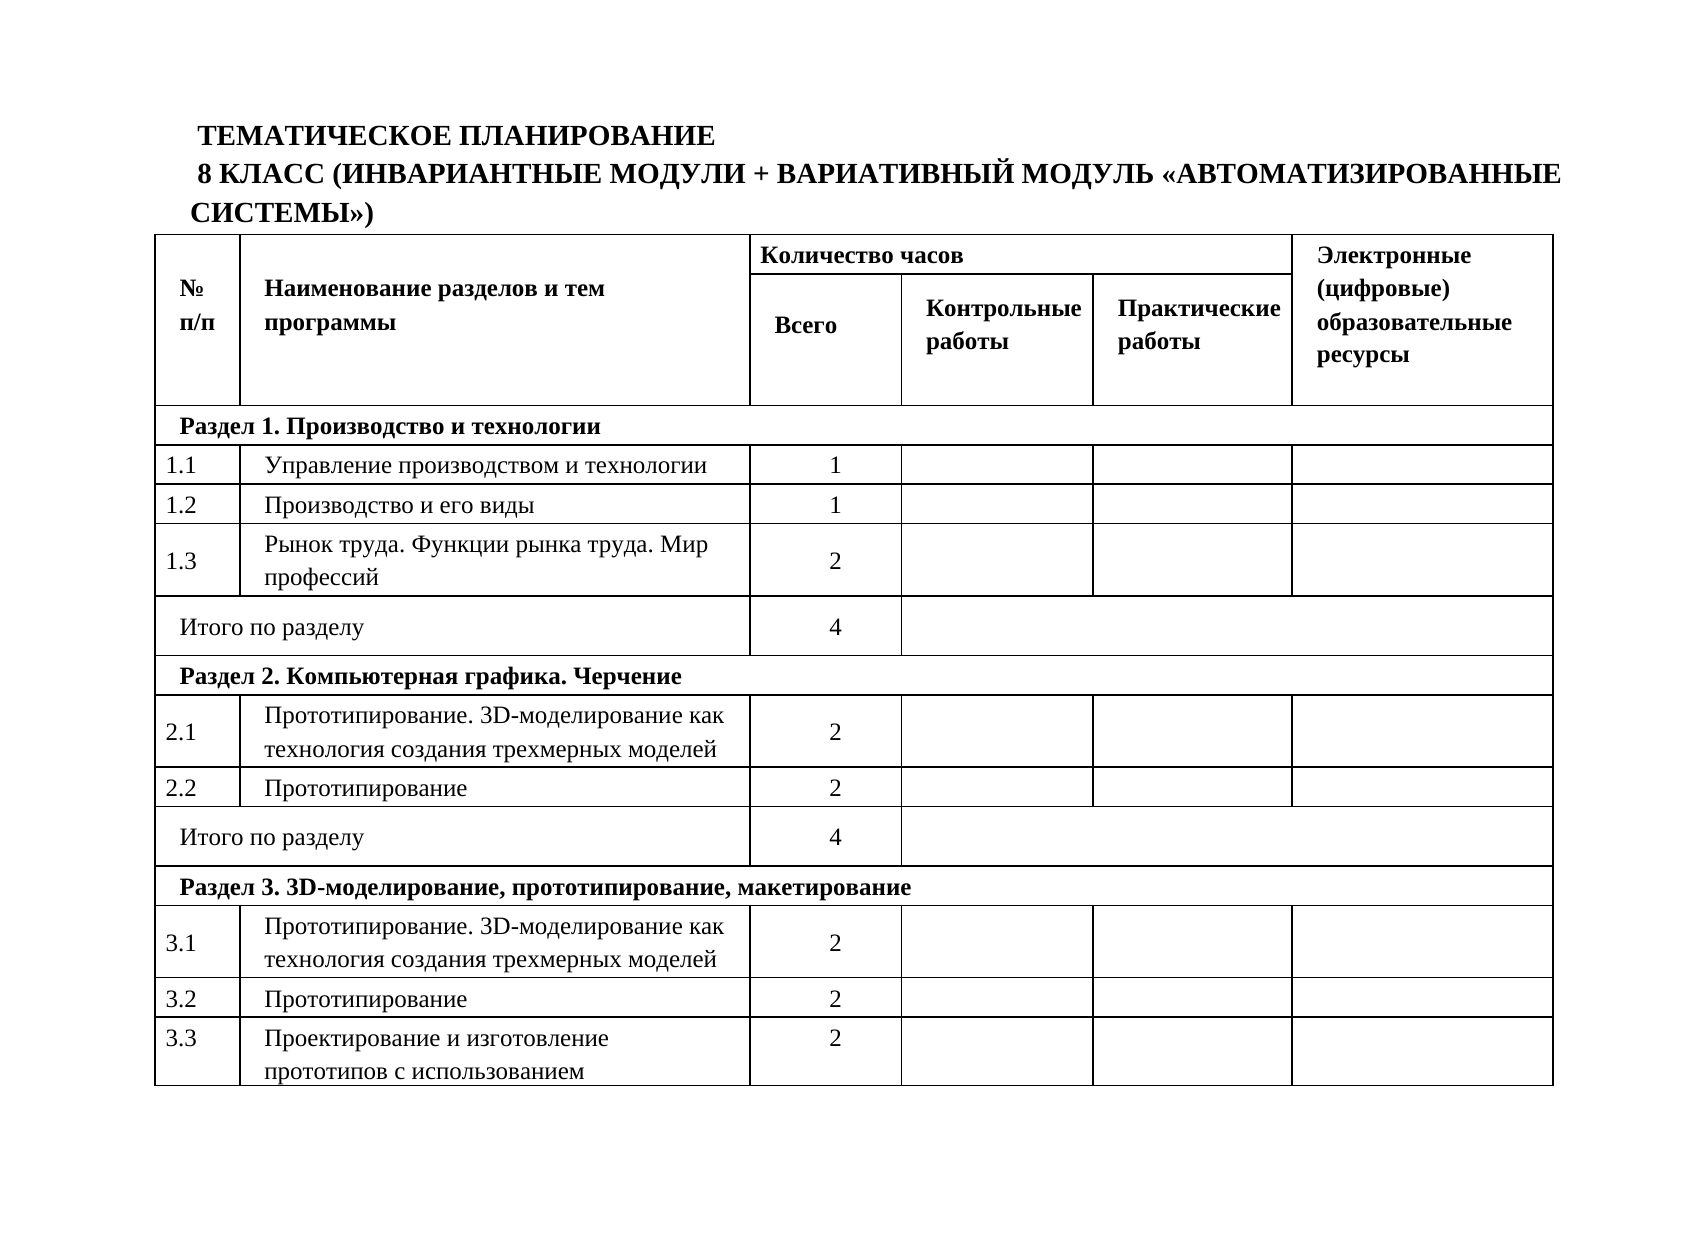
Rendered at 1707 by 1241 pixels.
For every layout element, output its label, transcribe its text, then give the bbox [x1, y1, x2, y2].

table_cell Всего [751, 275, 901, 404]
table_cell Управление производством и технологии [241, 446, 749, 483]
table_cell 3.1 [156, 906, 239, 977]
table_cell Итого по разделу [156, 597, 749, 654]
table_cell 3.3 [156, 1018, 239, 1085]
table_cell [902, 1018, 1092, 1085]
table_cell 2.1 [156, 696, 239, 766]
table_cell 1.1 [156, 446, 239, 483]
table_cell 1.2 [156, 485, 239, 523]
table_cell 4 [751, 597, 901, 654]
table_cell [1293, 446, 1552, 483]
table_cell [1293, 768, 1552, 806]
table_cell [1293, 524, 1552, 595]
text ТЕМАТИЧЕСКОЕ ПЛАНИРОВАНИЕ [190, 118, 1618, 152]
table_cell 2 [751, 978, 901, 1016]
table_cell [1293, 696, 1552, 766]
table_cell 2 [751, 1018, 901, 1085]
table_cell 4 [751, 807, 901, 865]
table_cell 1 [751, 485, 901, 523]
table_cell Прототипирование [241, 768, 749, 806]
table_cell Прототипирование. 3D-моделирование как технология создания трехмерных моделей [241, 696, 749, 766]
table_header Количество часов [751, 235, 1291, 273]
table_cell Рынок труда. Функции рынка труда. Мир профессий [241, 524, 749, 595]
table_cell 2 [751, 524, 901, 595]
table_cell [902, 807, 1552, 865]
table_cell 2 [751, 768, 901, 806]
table_cell Раздел 2. Компьютерная графика. Черчение [156, 656, 1552, 694]
table_cell 2 [751, 906, 901, 977]
table_cell Прототипирование. 3D-моделирование как технология создания трехмерных моделей [241, 906, 749, 977]
table_cell [1094, 696, 1291, 766]
table_cell Прототипирование [241, 978, 749, 1016]
table_cell [1094, 1018, 1291, 1085]
table_cell [902, 696, 1092, 766]
table_cell [1094, 978, 1291, 1016]
table_cell [1293, 485, 1552, 523]
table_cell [241, 1018, 749, 1085]
table_cell [902, 485, 1092, 523]
table_cell Контрольные работы [902, 275, 1092, 404]
table_cell [902, 597, 1552, 654]
table_cell 1.3 [156, 524, 239, 595]
table_header Наименование разделов и тем программы [241, 235, 749, 404]
table_cell 3.2 [156, 978, 239, 1016]
table_cell [1094, 446, 1291, 483]
table_cell [1293, 978, 1552, 1016]
table_cell Раздел 3. 3D-моделирование, прототипирование, макетирование [156, 867, 1552, 904]
table_cell [1293, 1018, 1552, 1085]
table_cell [1094, 524, 1291, 595]
text 8 КЛАСС (ИНВАРИАНТНЫЕ МОДУЛИ + ВАРИАТИВНЫЙ МОДУЛЬ «АВТОМАТИЗИРОВАННЫЕ СИСТЕМЫ») [190, 157, 1618, 229]
table_cell [1094, 906, 1291, 977]
table_cell [902, 978, 1092, 1016]
table_cell 2.2 [156, 768, 239, 806]
table_cell [902, 768, 1092, 806]
table_header Электронные (цифровые) образовательные ресурсы [1293, 235, 1552, 404]
table_cell [902, 906, 1092, 977]
table_cell Раздел 1. Производство и технологии [156, 406, 1552, 444]
table_cell Итого по разделу [156, 807, 749, 865]
table_cell Практические работы [1094, 275, 1291, 404]
table_header № п/п [156, 235, 239, 404]
table_cell [1094, 485, 1291, 523]
table_cell 2 [751, 696, 901, 766]
table_cell [1094, 768, 1291, 806]
table_cell Производство и его виды [241, 485, 749, 523]
table_cell 1 [751, 446, 901, 483]
table_cell [902, 446, 1092, 483]
table_cell [902, 524, 1092, 595]
table_cell [1293, 906, 1552, 977]
